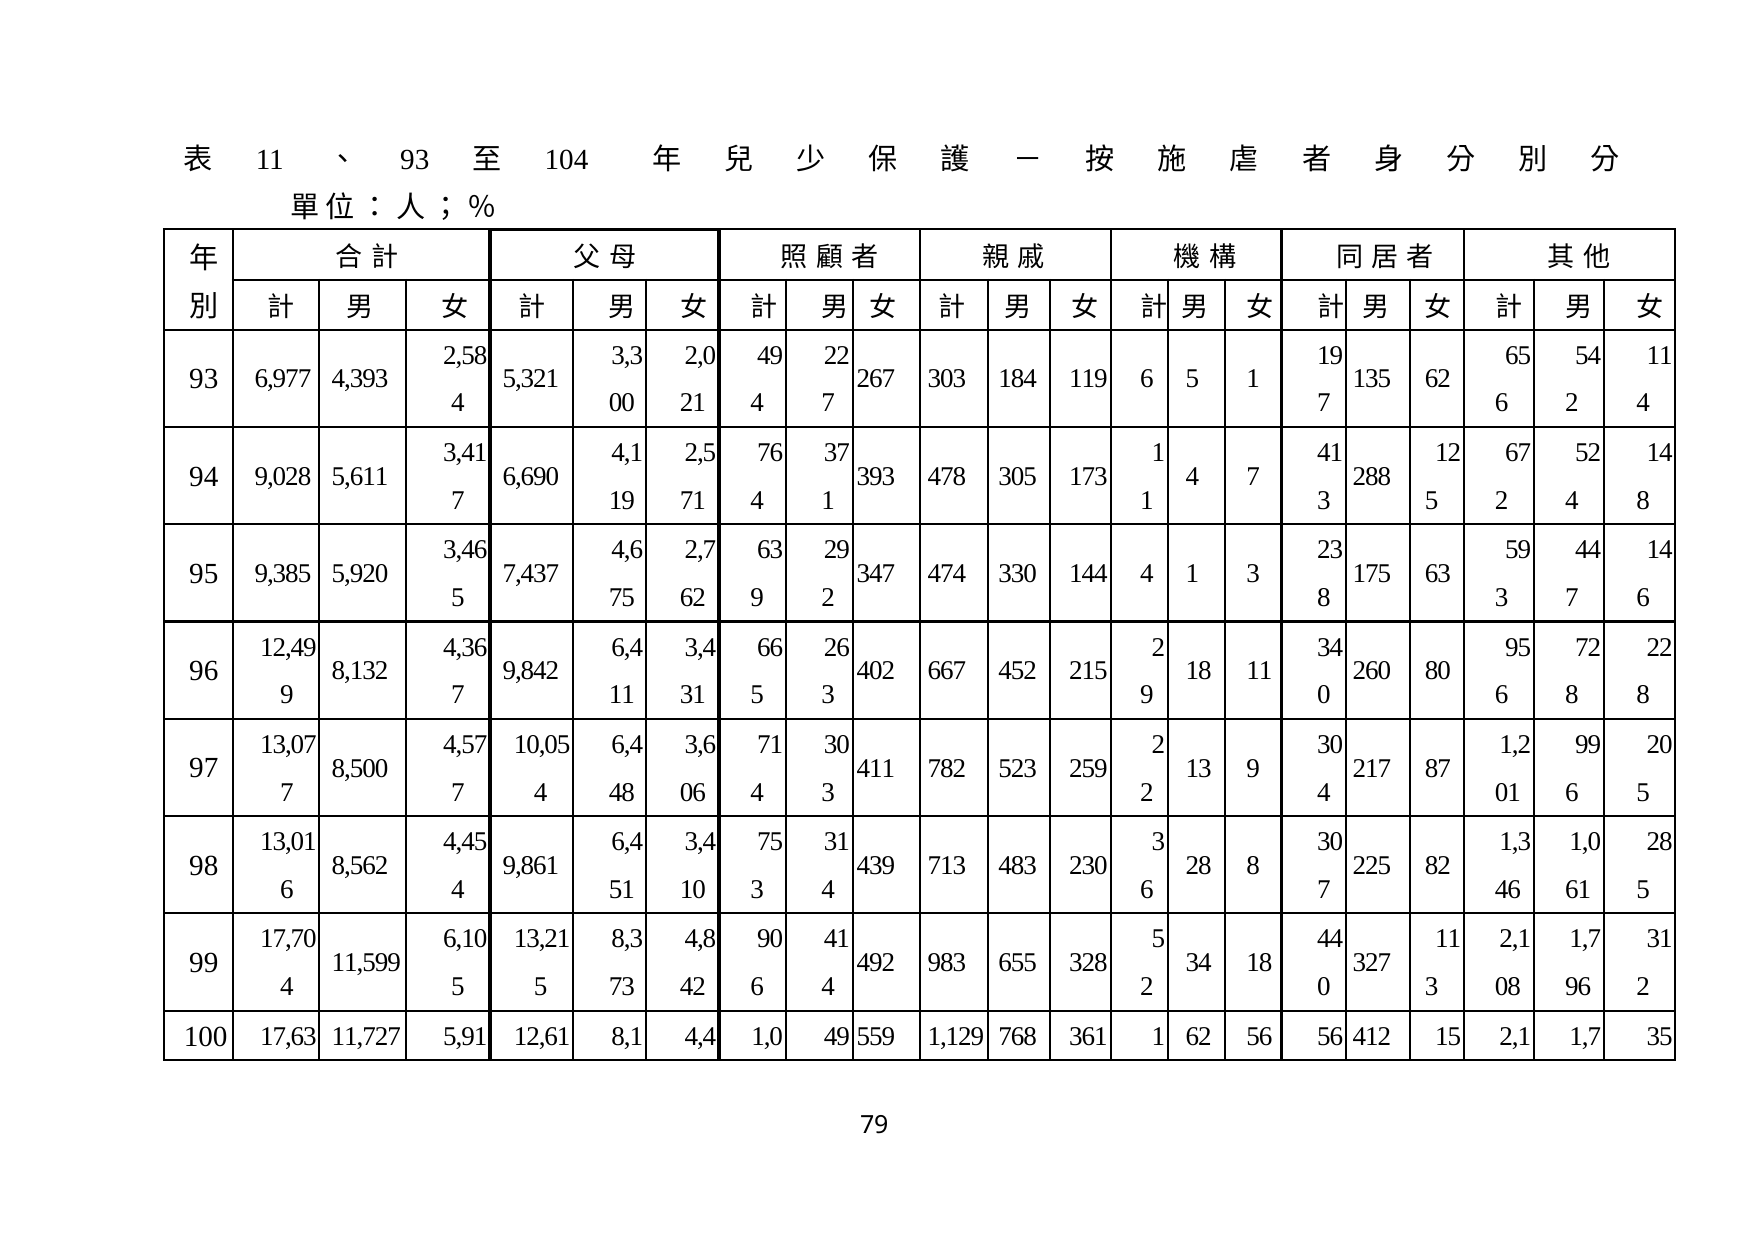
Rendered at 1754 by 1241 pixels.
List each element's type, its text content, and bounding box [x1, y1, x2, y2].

table_cell 4 [1112, 525, 1167, 620]
table_cell 227 [787, 331, 852, 426]
table_cell 361 [1051, 1012, 1110, 1059]
table_cell 94 [165, 428, 232, 523]
table_cell 4,842 [647, 914, 717, 1009]
table_cell 764 [721, 428, 785, 523]
table_header 照顧者 [721, 230, 919, 279]
table_cell 1 [1169, 525, 1224, 620]
table_cell 4,577 [407, 720, 488, 815]
table_cell 371 [787, 428, 852, 523]
table_cell 184 [989, 331, 1049, 426]
table_cell 18 [1169, 623, 1224, 718]
table_cell 447 [1535, 525, 1603, 620]
table_cell 52 [1112, 914, 1167, 1009]
table_cell 1,054 [721, 1012, 785, 1059]
table_cell 228 [1605, 623, 1674, 718]
table_cell 6,977 [234, 331, 318, 426]
table_cell 307 [1283, 817, 1345, 912]
table_cell 5,910 [407, 1012, 488, 1059]
table_cell 女 [1411, 281, 1463, 328]
table_cell 5 [1169, 331, 1224, 426]
table_cell 259 [1051, 720, 1110, 815]
table_cell 303 [921, 331, 987, 426]
table_cell 5,920 [320, 525, 405, 620]
table_cell 63 [1411, 525, 1463, 620]
table_cell 665 [721, 623, 785, 718]
table_cell 98 [165, 817, 232, 912]
table_cell 983 [921, 914, 987, 1009]
table_cell 2,762 [647, 525, 717, 620]
table_cell 女 [647, 281, 717, 328]
table_cell 314 [787, 817, 852, 912]
table_cell 6,411 [574, 623, 645, 718]
table_cell 452 [989, 623, 1049, 718]
table_cell 413 [1283, 428, 1345, 523]
table_cell 340 [1283, 623, 1345, 718]
table_cell 768 [989, 1012, 1049, 1059]
table_cell 36 [1112, 817, 1167, 912]
table_cell 計 [921, 281, 987, 328]
table_cell 215 [1051, 623, 1110, 718]
table_cell 267 [854, 331, 919, 426]
table_cell 女 [854, 281, 919, 328]
table_cell 148 [1605, 428, 1674, 523]
table_cell 523 [989, 720, 1049, 815]
table_cell 3,410 [647, 817, 717, 912]
table_cell 542 [1535, 331, 1603, 426]
table_cell 906 [721, 914, 785, 1009]
table_cell 10,054 [492, 720, 572, 815]
table_cell 男 [787, 281, 852, 328]
table_cell 3,606 [647, 720, 717, 815]
table_cell 559 [854, 1012, 919, 1059]
table_cell 100 [165, 1012, 232, 1059]
table_cell 439 [854, 817, 919, 912]
table_cell 478 [921, 428, 987, 523]
list 表11、93至104年兒少保護－按施虐者身分別分 單位：人；％ [164, 133, 1627, 228]
table_cell 9,028 [234, 428, 318, 523]
table_cell 6 [1112, 331, 1167, 426]
table_cell 330 [989, 525, 1049, 620]
table_cell 計 [1465, 281, 1533, 328]
table_cell 28 [1169, 817, 1224, 912]
table_cell 1,796 [1535, 914, 1603, 1009]
table_cell 1,129 [921, 1012, 987, 1059]
table_cell 女 [1051, 281, 1110, 328]
table_cell 8 [1226, 817, 1280, 912]
table_cell 8,132 [320, 623, 405, 718]
table_cell 492 [854, 914, 919, 1009]
table_cell 12,499 [234, 623, 318, 718]
table_cell 82 [1411, 817, 1463, 912]
table_cell 11,599 [320, 914, 405, 1009]
table_cell 173 [1051, 428, 1110, 523]
table_cell 205 [1605, 720, 1674, 815]
table_cell 782 [921, 720, 987, 815]
table_cell 414 [787, 914, 852, 1009]
table_cell 4,427 [647, 1012, 717, 1059]
table_cell 125 [1411, 428, 1463, 523]
table_cell 113 [1411, 914, 1463, 1009]
table_cell 263 [787, 623, 852, 718]
table_cell 3,431 [647, 623, 717, 718]
table_cell 9,385 [234, 525, 318, 620]
table_cell 483 [989, 817, 1049, 912]
table_cell 672 [1465, 428, 1533, 523]
table_header 合計 [234, 230, 488, 279]
table_cell 956 [1465, 623, 1533, 718]
table_cell 312 [1605, 914, 1674, 1009]
table_cell 1,061 [1535, 817, 1603, 912]
table_cell 4,119 [574, 428, 645, 523]
table_cell 計 [1112, 281, 1167, 328]
table_cell 8,191 [574, 1012, 645, 1059]
table_cell 6,690 [492, 428, 572, 523]
table_cell 197 [1283, 331, 1345, 426]
table_cell 7 [1226, 428, 1280, 523]
table_header 年別 [165, 230, 232, 328]
table_cell 114 [1605, 331, 1674, 426]
table_cell 713 [921, 817, 987, 912]
table_cell 260 [1347, 623, 1409, 718]
table_cell 13 [1169, 720, 1224, 815]
table_header 其他 [1465, 230, 1674, 279]
table_cell 62 [1411, 331, 1463, 426]
table_cell 135 [1347, 331, 1409, 426]
table_cell 667 [921, 623, 987, 718]
table_cell 男 [320, 281, 405, 328]
table_cell 175 [1347, 525, 1409, 620]
table_cell 655 [989, 914, 1049, 1009]
table_cell 95 [165, 525, 232, 620]
table_cell 12,618 [492, 1012, 572, 1059]
table_cell 225 [1347, 817, 1409, 912]
table_cell 8,373 [574, 914, 645, 1009]
table_cell 146 [1605, 525, 1674, 620]
table_cell 80 [1411, 623, 1463, 718]
table_cell 2,584 [407, 331, 488, 426]
table_cell 288 [1347, 428, 1409, 523]
table_cell 11,727 [320, 1012, 405, 1059]
table_cell 62 [1169, 1012, 1224, 1059]
table_cell 524 [1535, 428, 1603, 523]
table_cell 151 [1411, 1012, 1463, 1059]
table_cell 34 [1169, 914, 1224, 1009]
table_cell 6,105 [407, 914, 488, 1009]
table_cell 996 [1535, 720, 1603, 815]
table_cell 347 [854, 525, 919, 620]
table_cell 17,637 [234, 1012, 318, 1059]
table_cell 女 [407, 281, 488, 328]
table_cell 119 [1051, 331, 1110, 426]
table_cell 327 [1347, 914, 1409, 1009]
table_header 親戚 [921, 230, 1110, 279]
table_cell 男 [989, 281, 1049, 328]
table_cell 4,393 [320, 331, 405, 426]
table_cell 440 [1283, 914, 1345, 1009]
table_cell 328 [1051, 914, 1110, 1009]
table_cell 495 [787, 1012, 852, 1059]
table_cell 11 [1226, 623, 1280, 718]
table_cell 563 [1283, 1012, 1345, 1059]
table_cell 4 [1169, 428, 1224, 523]
table_cell 3,300 [574, 331, 645, 426]
table_cell 1 [1226, 331, 1280, 426]
table_cell 97 [165, 720, 232, 815]
table_cell 8,500 [320, 720, 405, 815]
table_cell 3,465 [407, 525, 488, 620]
table_cell 2,021 [647, 331, 717, 426]
table_cell 2,108 [1465, 914, 1533, 1009]
table_cell 118 [1112, 1012, 1167, 1059]
table_cell 4,675 [574, 525, 645, 620]
table_cell 56 [1226, 1012, 1280, 1059]
table_cell 99 [165, 914, 232, 1009]
table_cell 7,437 [492, 525, 572, 620]
table_cell 男 [574, 281, 645, 328]
table_cell 96 [165, 623, 232, 718]
table_cell 412 [1347, 1012, 1409, 1059]
table_cell 13,016 [234, 817, 318, 912]
table_cell 男 [1535, 281, 1603, 328]
table_cell 305 [989, 428, 1049, 523]
table_cell 9 [1226, 720, 1280, 815]
table_cell 230 [1051, 817, 1110, 912]
table_cell 計 [234, 281, 318, 328]
table_cell 8,562 [320, 817, 405, 912]
table_cell 5,611 [320, 428, 405, 523]
table_cell 13,215 [492, 914, 572, 1009]
table_cell 303 [787, 720, 852, 815]
table_cell 9,842 [492, 623, 572, 718]
table_cell 6,448 [574, 720, 645, 815]
table_header 同居者 [1283, 230, 1463, 279]
table_cell 22 [1112, 720, 1167, 815]
table_cell 3 [1226, 525, 1280, 620]
table_cell 6,451 [574, 817, 645, 912]
table_cell 1,346 [1465, 817, 1533, 912]
table_cell 411 [854, 720, 919, 815]
table_cell 男 [1347, 281, 1409, 328]
table_cell 18 [1226, 914, 1280, 1009]
table_cell 女 [1226, 281, 1280, 328]
table_cell 217 [1347, 720, 1409, 815]
table_cell 男 [1169, 281, 1224, 328]
table_cell 238 [1283, 525, 1345, 620]
table_cell 29 [1112, 623, 1167, 718]
table_cell 計 [721, 281, 785, 328]
table_cell 5,321 [492, 331, 572, 426]
table_cell 292 [787, 525, 852, 620]
table_cell 1,201 [1465, 720, 1533, 815]
table_cell 17,704 [234, 914, 318, 1009]
table_cell 87 [1411, 720, 1463, 815]
table_cell 753 [721, 817, 785, 912]
table_header 父母 [492, 231, 717, 279]
table_cell 93 [165, 331, 232, 426]
table_cell 13,077 [234, 720, 318, 815]
table_cell 2,571 [647, 428, 717, 523]
table_cell 728 [1535, 623, 1603, 718]
table_cell 1,799 [1535, 1012, 1603, 1059]
table_cell 2,155 [1465, 1012, 1533, 1059]
table_cell 計 [492, 281, 572, 328]
table_cell 女 [1605, 281, 1674, 328]
table_cell 356 [1605, 1012, 1674, 1059]
table_cell 285 [1605, 817, 1674, 912]
table_cell 494 [721, 331, 785, 426]
table_cell 639 [721, 525, 785, 620]
table_cell 474 [921, 525, 987, 620]
table_header 機構 [1112, 230, 1280, 279]
table_cell 9,861 [492, 817, 572, 912]
table_cell 計 [1283, 281, 1345, 328]
table_cell 144 [1051, 525, 1110, 620]
table_cell 4,454 [407, 817, 488, 912]
table_cell 656 [1465, 331, 1533, 426]
table_cell 11 [1112, 428, 1167, 523]
table_cell 402 [854, 623, 919, 718]
table_cell 3,417 [407, 428, 488, 523]
table_cell 304 [1283, 720, 1345, 815]
table_cell 593 [1465, 525, 1533, 620]
table_cell 714 [721, 720, 785, 815]
table_cell 393 [854, 428, 919, 523]
table_cell 4,367 [407, 623, 488, 718]
